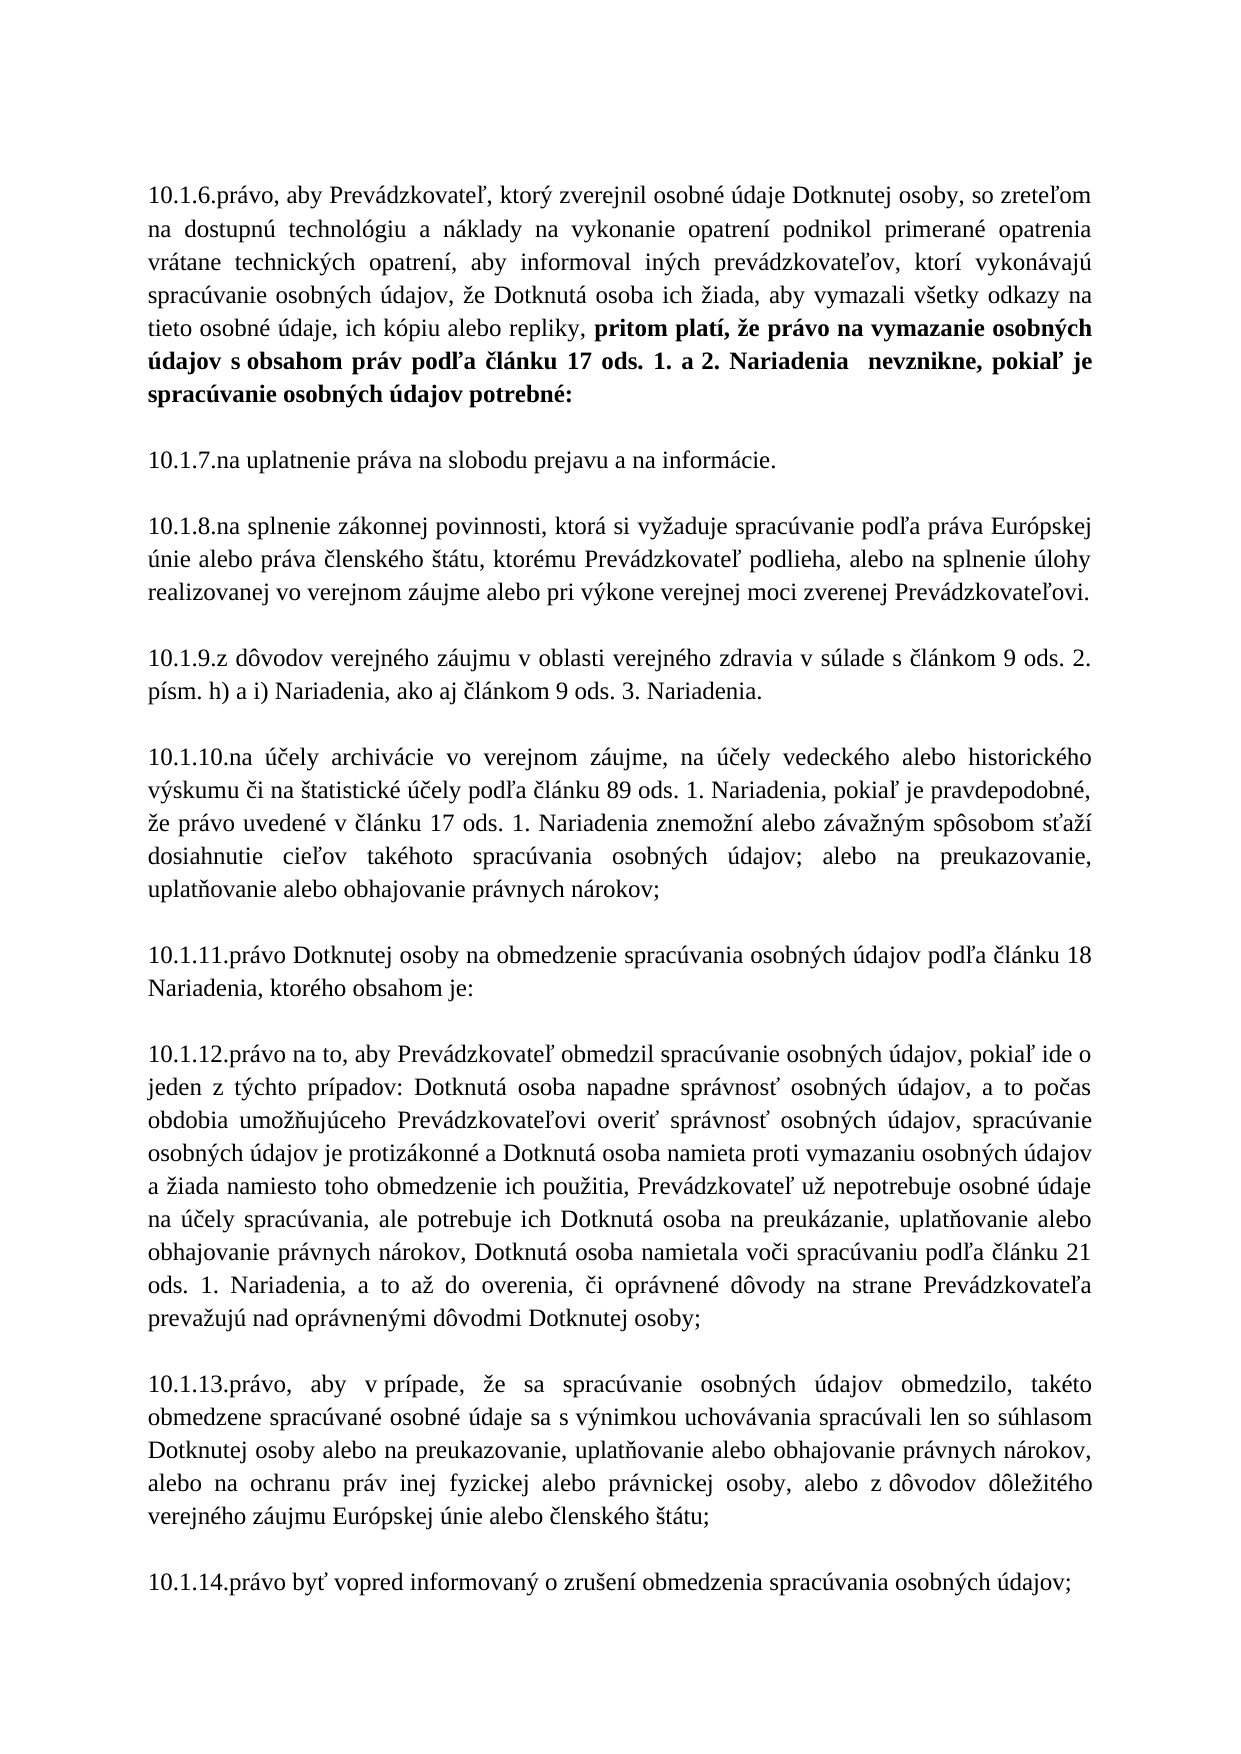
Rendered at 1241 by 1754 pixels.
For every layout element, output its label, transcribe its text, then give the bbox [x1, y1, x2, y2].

text 10.1.8.na splnenie zákonnej povinnosti, ktorá si vyžaduje spracúvanie podľa práva Európskej únie alebo práva členského štátu, ktorému Prevádzkovateľ podlieha, alebo na splnenie úlohy realizovanej vo verejnom záujme alebo pri výkone verejnej moci zverenej Prevádzkovateľovi. [148, 511, 1093, 606]
text 10.1.10.na účely archivácie vo verejnom záujme, na účely vedeckého alebo historického výskumu či na štatistické účely podľa článku 89 ods. 1. Nariadenia, pokiaľ je pravdepodobné, že právo uvedené v článku 17 ods. 1. Nariadenia znemožní alebo závažným spôsobom sťaží dosiahnutie cieľov takéhoto spracúvania osobných údajov; alebo na preukazovanie, uplatňovanie alebo obhajovanie právnych nárokov; [148, 742, 1093, 903]
text 10.1.11.právo Dotknutej osoby na obmedzenie spracúvania osobných údajov podľa článku 18 Nariadenia, ktorého obsahom je: [148, 940, 1093, 1002]
text 10.1.12.právo na to, aby Prevádzkovateľ obmedzil spracúvanie osobných údajov, pokiaľ ide o jeden z týchto prípadov: Dotknutá osoba napadne správnosť osobných údajov, a to počas obdobia umožňujúceho Prevádzkovateľovi overiť správnosť osobných údajov, spracúvanie osobných údajov je protizákonné a Dotknutá osoba namieta proti vymazaniu osobných údajov a žiada namiesto toho obmedzenie ich použitia, Prevádzkovateľ už nepotrebuje osobné údaje na účely spracúvania, ale potrebuje ich Dotknutá osoba na preukázanie, uplatňovanie alebo obhajovanie právnych nárokov, Dotknutá osoba namietala voči spracúvaniu podľa článku 21 ods. 1. Nariadenia, a to až do overenia, či oprávnené dôvody na strane Prevádzkovateľa prevažujú nad oprávnenými dôvodmi Dotknutej osoby; [148, 1039, 1093, 1332]
text 10.1.13.právo, aby v prípade, že sa spracúvanie osobných údajov obmedzilo, takéto obmedzene spracúvané osobné údaje sa s výnimkou uchovávania spracúvali len so súhlasom Dotknutej osoby alebo na preukazovanie, uplatňovanie alebo obhajovanie právnych nárokov, alebo na ochranu práv inej fyzickej alebo právnickej osoby, alebo z dôvodov dôležitého verejného záujmu Európskej únie alebo členského štátu; [148, 1369, 1093, 1530]
text 10.1.14.právo byť vopred informovaný o zrušení obmedzenia spracúvania osobných údajov; [148, 1567, 1093, 1596]
text 10.1.9.z dôvodov verejného záujmu v oblasti verejného zdravia v súlade s článkom 9 ods. 2. písm. h) a i) Nariadenia, ako aj článkom 9 ods. 3. Nariadenia. [148, 643, 1093, 705]
text 10.1.7.na uplatnenie práva na slobodu prejavu a na informácie. [148, 445, 1093, 473]
text 10.1.6.právo, aby Prevádzkovateľ, ktorý zverejnil osobné údaje Dotknutej osoby, so zreteľom na dostupnú technológiu a náklady na vykonanie opatrení podnikol primerané opatrenia vrátane technických opatrení, aby informoval iných prevádzkovateľov, ktorí vykonávajú spracúvanie osobných údajov, že Dotknutá osoba ich žiada, aby vymazali všetky odkazy na tieto osobné údaje, ich kópiu alebo repliky, pritom platí, že právo na vymazanie osobných údajov s obsahom práv podľa článku 17 ods. 1. a 2. Nariadenia nevznikne, pokiaľ je spracúvanie osobných údajov potrebné: [148, 181, 1093, 407]
